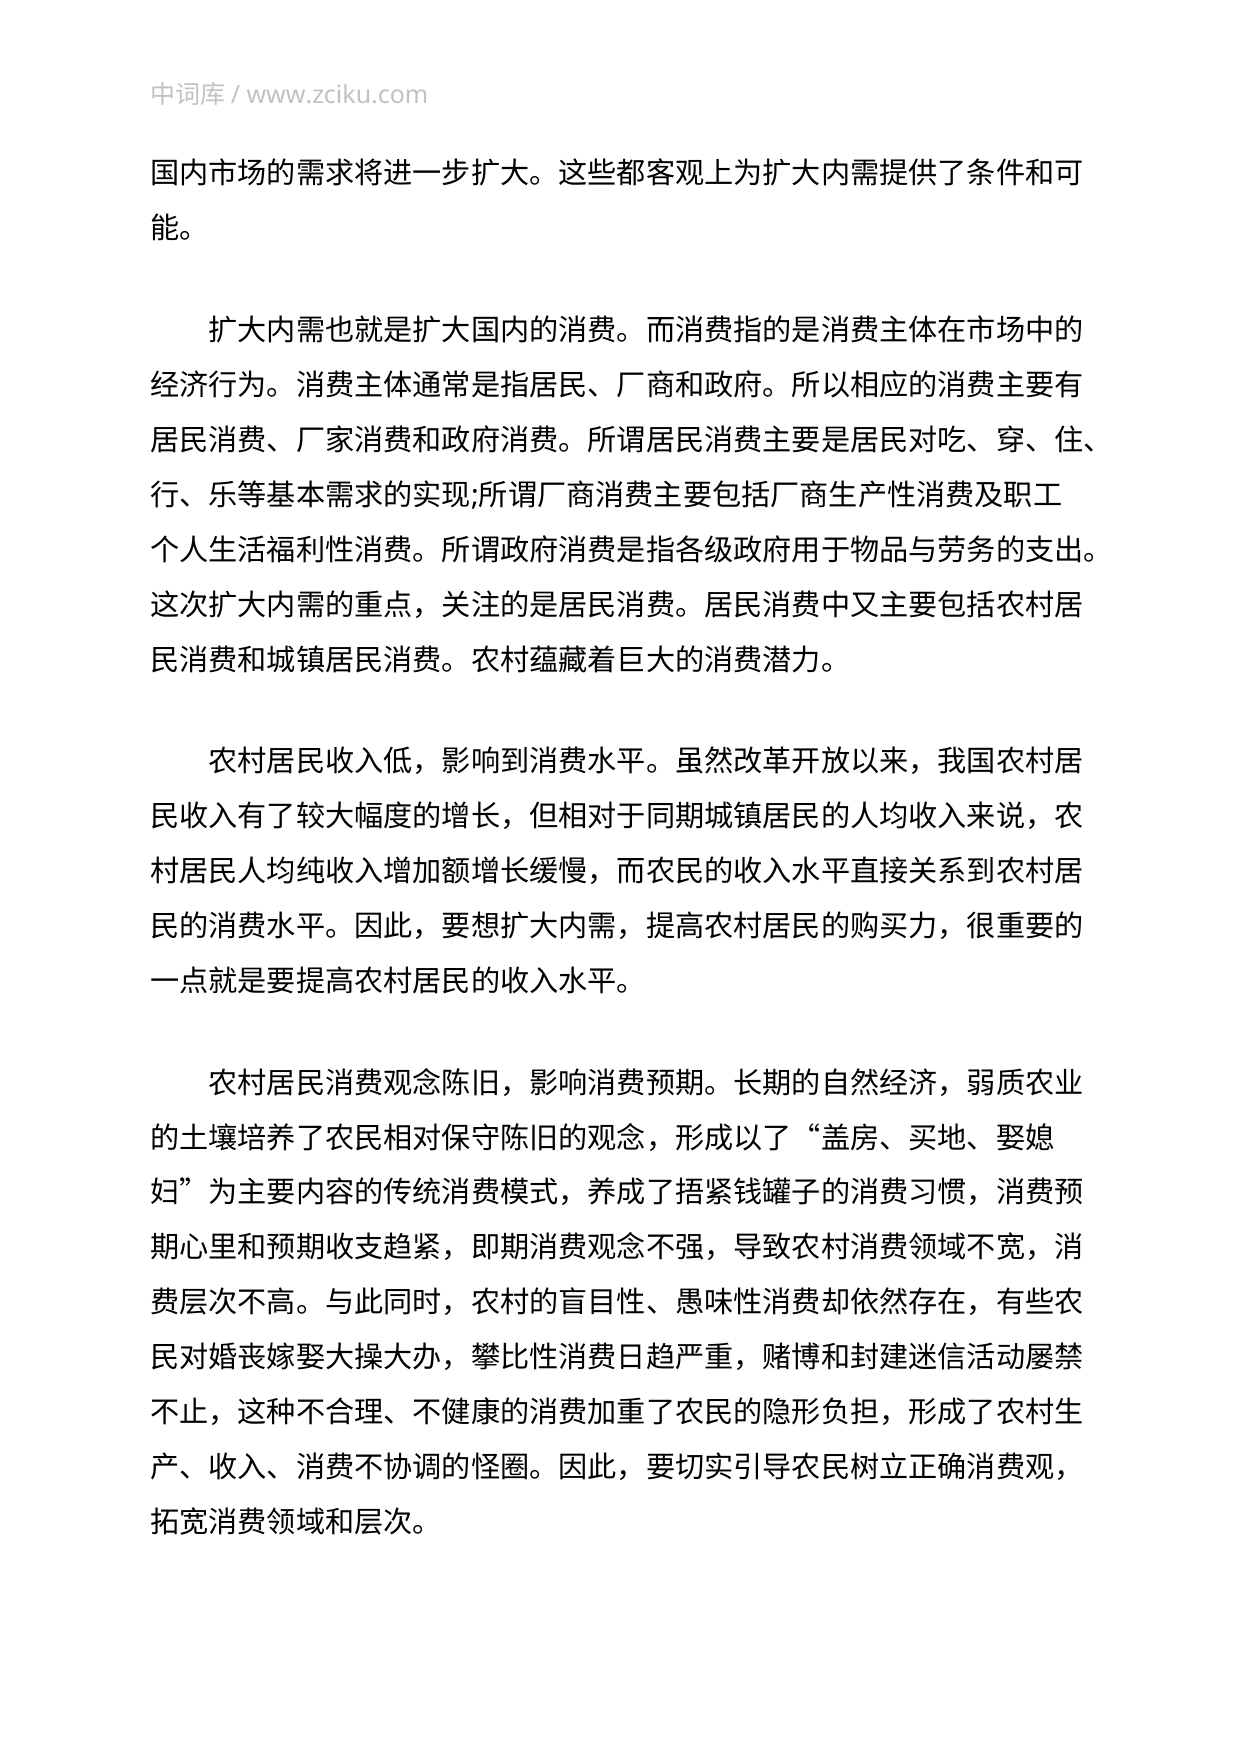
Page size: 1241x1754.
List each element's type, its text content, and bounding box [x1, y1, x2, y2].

text 扩大内需也就是扩大国内的消费。而消费指的是消费主体在市场中的经济行为。消费主体通常是指居民、厂商和政府。所以相应的消费主要有居民消费、厂家消费和政府消费。所谓居民消费主要是居民对吃、穿、住、行、乐等基本需求的实现;所谓厂商消费主要包括厂商生产性消费及职工个人生活福利性消费。所谓政府消费是指各级政府用于物品与劳务的支出。这次扩大内需的重点，关注的是居民消费。居民消费中又主要包括农村居民消费和城镇居民消费。农村蕴藏着巨大的消费潜力。 [150, 307, 1090, 678]
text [150, 150, 1090, 247]
text 农村居民消费观念陈旧，影响消费预期。长期的自然经济，弱质农业的土壤培养了农民相对保守陈旧的观念，形成以了“盖房、买地、娶媳妇”为主要内容的传统消费模式，养成了捂紧钱罐子的消费习惯，消费预期心里和预期收支趋紧，即期消费观念不强，导致农村消费领域不宽，消费层次不高。与此同时，农村的盲目性、愚味性消费却依然存在，有些农民对婚丧嫁娶大操大办，攀比性消费日趋严重，赌博和封建迷信活动屡禁不止，这种不合理、不健康的消费加重了农民的隐形负担，形成了农村生产、收入、消费不协调的怪圈。因此，要切实引导农民树立正确消费观，拓宽消费领域和层次。 [150, 1059, 1090, 1541]
text 农村居民收入低，影响到消费水平。虽然改革开放以来，我国农村居民收入有了较大幅度的增长，但相对于同期城镇居民的人均收入来说，农村居民人均纯收入增加额增长缓慢，而农民的收入水平直接关系到农村居民的消费水平。因此，要想扩大内需，提高农村居民的购买力，很重要的一点就是要提高农村居民的收入水平。 [150, 738, 1090, 1000]
